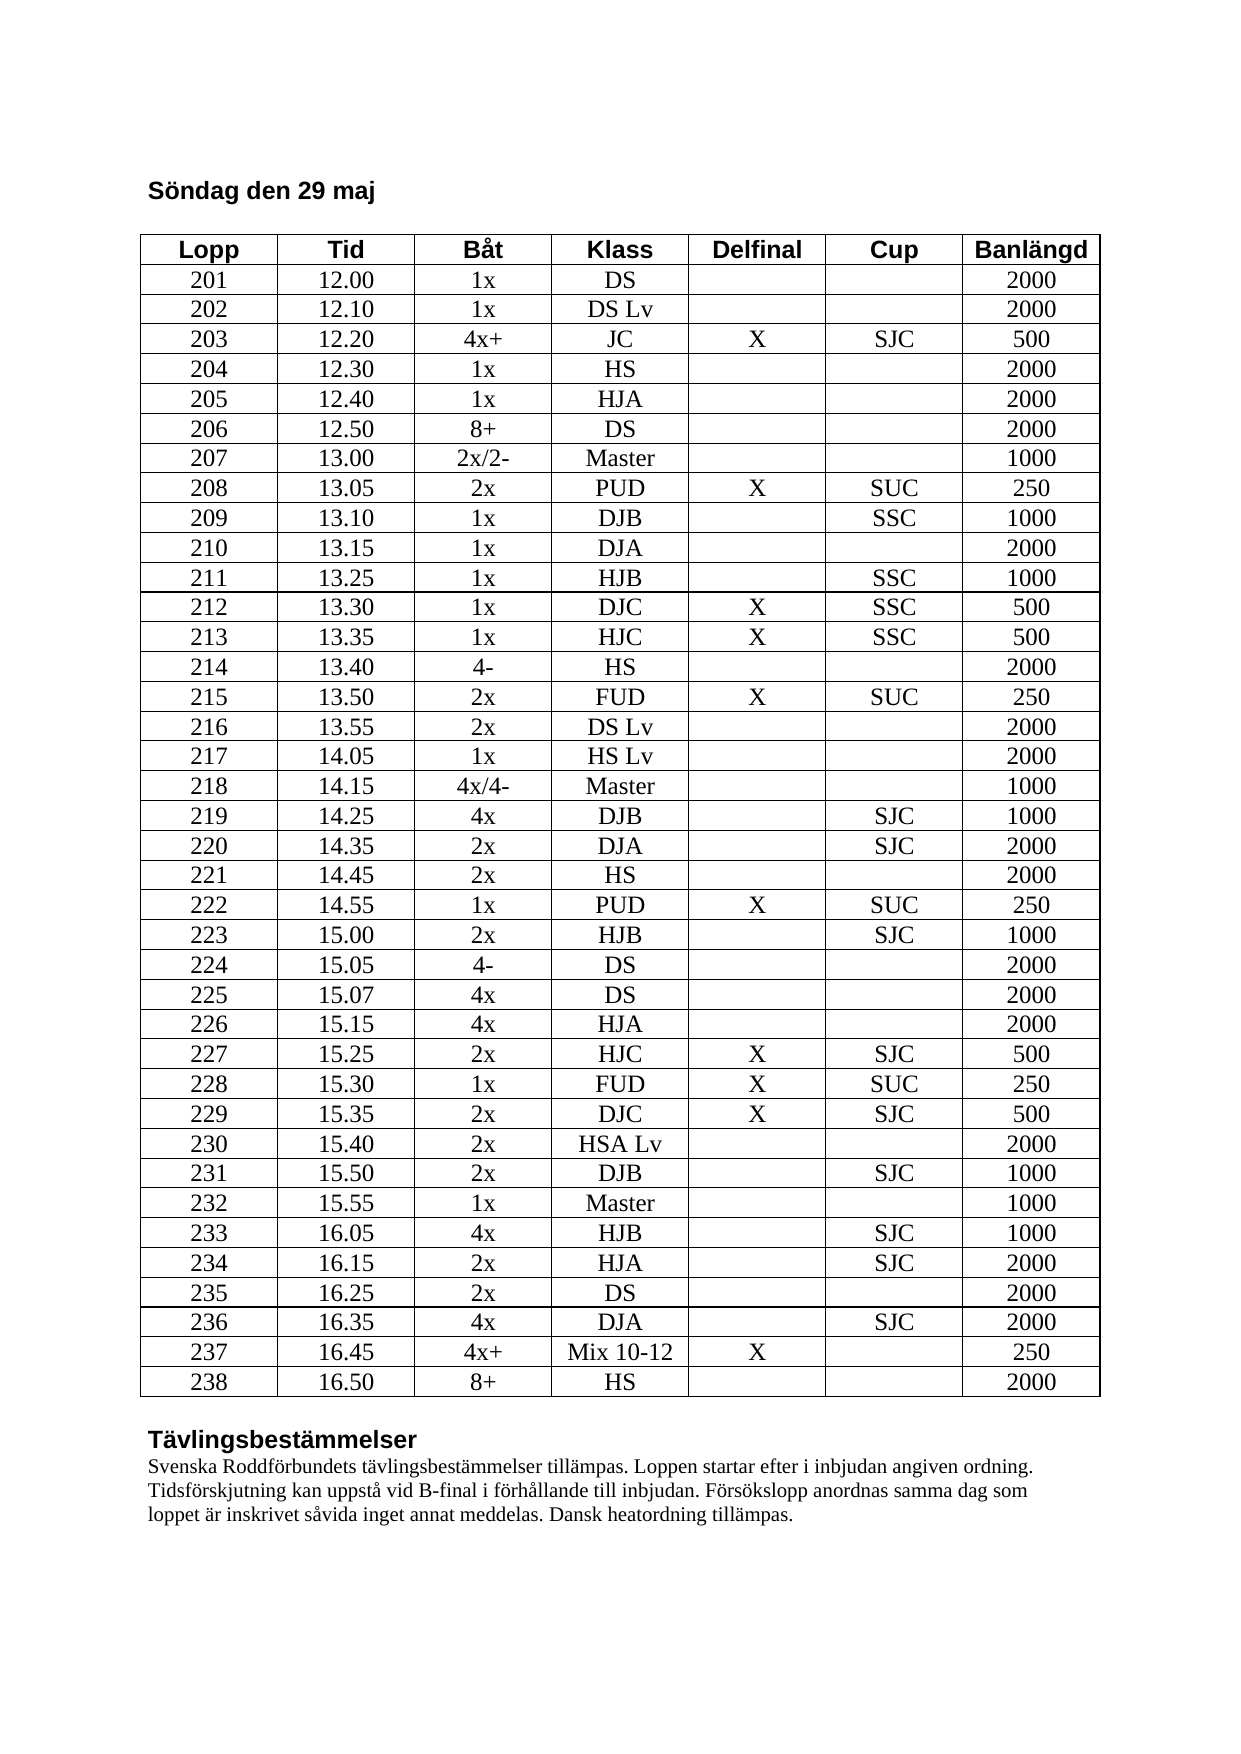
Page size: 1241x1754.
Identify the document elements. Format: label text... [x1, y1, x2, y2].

table_cell [689, 384, 825, 413]
table_cell X [689, 593, 825, 621]
table_cell 4x+ [415, 1337, 551, 1366]
table_cell [826, 444, 962, 472]
table_cell 15.07 [278, 980, 414, 1008]
table_cell HJB [552, 563, 688, 591]
table_cell 13.50 [278, 682, 414, 711]
table_cell [689, 980, 825, 1008]
table_cell 1x [415, 593, 551, 621]
table_cell [689, 920, 825, 949]
table_cell 1000 [963, 1188, 1099, 1217]
table_cell [689, 1159, 825, 1187]
table_cell 2x [415, 1039, 551, 1068]
table_cell 1x [415, 533, 551, 562]
table_cell 208 [141, 473, 277, 502]
table_cell 14.45 [278, 861, 414, 889]
table_cell 14.25 [278, 801, 414, 830]
table_cell 1000 [963, 771, 1099, 800]
table_cell [689, 503, 825, 532]
table_cell HS Lv [552, 741, 688, 770]
table_cell 15.05 [278, 950, 414, 979]
table_cell 213 [141, 622, 277, 651]
table_cell 500 [963, 1099, 1099, 1128]
table_cell [826, 1188, 962, 1217]
table_cell [826, 652, 962, 681]
table_header Båt [415, 235, 551, 264]
table_cell 2000 [963, 1367, 1099, 1396]
table_cell SSC [826, 622, 962, 651]
table_cell 1x [415, 295, 551, 323]
table_cell DJA [552, 533, 688, 562]
table_cell FUD [552, 1069, 688, 1098]
table_cell 2x [415, 1159, 551, 1187]
table_cell [826, 533, 962, 562]
table_cell 500 [963, 593, 1099, 621]
table_cell [689, 1248, 825, 1277]
table_cell 16.35 [278, 1308, 414, 1336]
table_cell [689, 712, 825, 740]
table_cell X [689, 1039, 825, 1068]
table_cell SUC [826, 890, 962, 919]
table_cell 15.25 [278, 1039, 414, 1068]
table_cell [826, 265, 962, 293]
table_cell 238 [141, 1367, 277, 1396]
table_cell SJC [826, 1248, 962, 1277]
table_cell [826, 1367, 962, 1396]
table_cell 227 [141, 1039, 277, 1068]
table_cell 226 [141, 1010, 277, 1038]
table_cell SJC [826, 1039, 962, 1068]
table_cell [826, 295, 962, 323]
table_cell 14.05 [278, 741, 414, 770]
table_cell 222 [141, 890, 277, 919]
table_cell [826, 950, 962, 979]
table_cell 2000 [963, 831, 1099, 859]
table_cell 4x [415, 1308, 551, 1336]
table_cell 4- [415, 950, 551, 979]
table_cell 221 [141, 861, 277, 889]
table_cell 1x [415, 384, 551, 413]
table_cell Master [552, 1188, 688, 1217]
table_cell [689, 354, 825, 383]
table_header Cup [826, 235, 962, 264]
table_cell SUC [826, 1069, 962, 1098]
table_cell 1x [415, 741, 551, 770]
table_cell 12.00 [278, 265, 414, 293]
table_cell 224 [141, 950, 277, 979]
table_cell 2x [415, 473, 551, 502]
table_cell DJA [552, 1308, 688, 1336]
table_cell 15.50 [278, 1159, 414, 1187]
table_cell 15.30 [278, 1069, 414, 1098]
table_cell SJC [826, 1099, 962, 1128]
table_cell HJA [552, 1010, 688, 1038]
table_cell 1000 [963, 920, 1099, 949]
table_header Lopp [141, 235, 277, 264]
table_cell 13.30 [278, 593, 414, 621]
table_cell [689, 414, 825, 442]
table_cell 1000 [963, 503, 1099, 532]
table_cell 2x [415, 861, 551, 889]
table_cell 2x [415, 920, 551, 949]
table_cell 13.10 [278, 503, 414, 532]
table_cell 228 [141, 1069, 277, 1098]
table_cell 1x [415, 1188, 551, 1217]
table_cell 2000 [963, 950, 1099, 979]
table_cell 13.05 [278, 473, 414, 502]
table_cell 13.40 [278, 652, 414, 681]
table_cell Master [552, 444, 688, 472]
table_cell 4x+ [415, 324, 551, 353]
table_cell 2x [415, 1129, 551, 1157]
table_cell 2000 [963, 1308, 1099, 1336]
table_cell 14.15 [278, 771, 414, 800]
table_cell 500 [963, 1039, 1099, 1068]
table_cell [689, 563, 825, 591]
table_cell SJC [826, 1308, 962, 1336]
table_cell 12.20 [278, 324, 414, 353]
table_cell 15.40 [278, 1129, 414, 1157]
table_cell 250 [963, 473, 1099, 502]
table_cell 203 [141, 324, 277, 353]
table_cell [826, 414, 962, 442]
table_cell 223 [141, 920, 277, 949]
table_cell [689, 1129, 825, 1157]
table_cell [689, 533, 825, 562]
table_cell DJC [552, 1099, 688, 1128]
table_cell 219 [141, 801, 277, 830]
table_cell 234 [141, 1248, 277, 1277]
table_cell SJC [826, 920, 962, 949]
table_cell 214 [141, 652, 277, 681]
table_cell SJC [826, 324, 962, 353]
table_cell 4x/4- [415, 771, 551, 800]
table_cell 1x [415, 890, 551, 919]
table_cell 2x [415, 1099, 551, 1128]
table_cell HJB [552, 920, 688, 949]
table_cell [689, 1218, 825, 1247]
table_cell 206 [141, 414, 277, 442]
table_cell [689, 861, 825, 889]
table_cell HJA [552, 384, 688, 413]
table_cell 4x [415, 1218, 551, 1247]
table_cell 4x [415, 980, 551, 1008]
table_cell 15.00 [278, 920, 414, 949]
table_cell 12.40 [278, 384, 414, 413]
table_cell [689, 1188, 825, 1217]
table_cell [826, 1010, 962, 1038]
table_cell SUC [826, 682, 962, 711]
table_cell 235 [141, 1278, 277, 1306]
table_cell [689, 295, 825, 323]
table_cell 1000 [963, 801, 1099, 830]
table_cell 231 [141, 1159, 277, 1187]
table_cell 232 [141, 1188, 277, 1217]
table_cell 1x [415, 1069, 551, 1098]
table_cell PUD [552, 473, 688, 502]
table_cell 250 [963, 1337, 1099, 1366]
table_header Klass [552, 235, 688, 264]
table_cell [826, 384, 962, 413]
table_cell 2000 [963, 265, 1099, 293]
table_cell DS [552, 980, 688, 1008]
table_cell 211 [141, 563, 277, 591]
table_cell X [689, 622, 825, 651]
table_cell 16.45 [278, 1337, 414, 1366]
table_cell 2000 [963, 533, 1099, 562]
table_cell 4- [415, 652, 551, 681]
table_cell HS [552, 861, 688, 889]
table_cell HJC [552, 1039, 688, 1068]
table_cell [826, 1278, 962, 1306]
table_cell Master [552, 771, 688, 800]
table_cell 12.10 [278, 295, 414, 323]
table_cell X [689, 890, 825, 919]
table_cell SUC [826, 473, 962, 502]
text Söndag den 29 maj [148, 176, 1093, 205]
table_cell 2x/2- [415, 444, 551, 472]
table_cell 500 [963, 622, 1099, 651]
table_cell HS [552, 652, 688, 681]
table_cell 4x [415, 801, 551, 830]
table_header Tid [278, 235, 414, 264]
table_cell DS Lv [552, 295, 688, 323]
table_cell 207 [141, 444, 277, 472]
table_cell 13.00 [278, 444, 414, 472]
table_cell SJC [826, 831, 962, 859]
table_cell DS [552, 1278, 688, 1306]
table_cell 2000 [963, 1248, 1099, 1277]
table_cell 8+ [415, 1367, 551, 1396]
table_cell PUD [552, 890, 688, 919]
table_header Delfinal [689, 235, 825, 264]
table_cell 1x [415, 354, 551, 383]
table_cell X [689, 1069, 825, 1098]
table_cell 237 [141, 1337, 277, 1366]
table_cell 250 [963, 1069, 1099, 1098]
table_cell SSC [826, 593, 962, 621]
table_cell 1000 [963, 444, 1099, 472]
table_cell HJA [552, 1248, 688, 1277]
table_cell X [689, 682, 825, 711]
table_cell [689, 1367, 825, 1396]
table_cell [826, 1129, 962, 1157]
table_cell 202 [141, 295, 277, 323]
table_header Banlängd [963, 235, 1099, 264]
table_cell 2000 [963, 295, 1099, 323]
table_cell 16.50 [278, 1367, 414, 1396]
table_cell 2000 [963, 1278, 1099, 1306]
table_cell 217 [141, 741, 277, 770]
table_cell 209 [141, 503, 277, 532]
table_cell 1x [415, 563, 551, 591]
table_cell 15.55 [278, 1188, 414, 1217]
table_cell 1000 [963, 1218, 1099, 1247]
table_cell [689, 265, 825, 293]
table_cell 229 [141, 1099, 277, 1128]
table_cell 2000 [963, 384, 1099, 413]
table_cell [826, 1337, 962, 1366]
table_cell HJB [552, 1218, 688, 1247]
table_cell 204 [141, 354, 277, 383]
table_cell 15.35 [278, 1099, 414, 1128]
table_cell X [689, 1099, 825, 1128]
table_cell [689, 444, 825, 472]
table_cell X [689, 473, 825, 502]
table_cell 4x [415, 1010, 551, 1038]
table_cell 210 [141, 533, 277, 562]
table_cell SJC [826, 801, 962, 830]
table_cell 12.50 [278, 414, 414, 442]
table_cell 1x [415, 622, 551, 651]
table_cell 2000 [963, 354, 1099, 383]
table_cell JC [552, 324, 688, 353]
table_cell 1x [415, 503, 551, 532]
table_cell 14.55 [278, 890, 414, 919]
table_cell 2000 [963, 861, 1099, 889]
table_cell 233 [141, 1218, 277, 1247]
table_cell 500 [963, 324, 1099, 353]
table_cell 2x [415, 831, 551, 859]
table_cell DS [552, 950, 688, 979]
table_cell DJB [552, 1159, 688, 1187]
table_cell 250 [963, 682, 1099, 711]
table_cell 220 [141, 831, 277, 859]
table_cell [689, 801, 825, 830]
table_cell 2000 [963, 652, 1099, 681]
table_cell 205 [141, 384, 277, 413]
table_cell DS Lv [552, 712, 688, 740]
table_cell 13.15 [278, 533, 414, 562]
table_cell 225 [141, 980, 277, 1008]
table_cell 2000 [963, 414, 1099, 442]
table_cell [689, 1010, 825, 1038]
table_cell 2x [415, 712, 551, 740]
table_cell SJC [826, 1218, 962, 1247]
table_cell Mix 10-12 [552, 1337, 688, 1366]
table_cell 212 [141, 593, 277, 621]
table_cell [689, 1278, 825, 1306]
table_cell HJC [552, 622, 688, 651]
table_cell X [689, 324, 825, 353]
table_cell 201 [141, 265, 277, 293]
table_header Svenska Roddförbundets tävlingsbestämmelser tillämpas. Loppen startar efter i inbjudan angiven ordning. Tidsförskjutning kan uppstå vid B-final i förhållande till inbjudan. Försökslopp anordnas samma dag som loppet är inskrivet såvida inget annat meddelas. Dansk heatordning tillämpas. [136, 1454, 1096, 1526]
table_cell DJA [552, 831, 688, 859]
table_cell 13.25 [278, 563, 414, 591]
table_cell HSA Lv [552, 1129, 688, 1157]
table_cell 218 [141, 771, 277, 800]
table_cell DJB [552, 801, 688, 830]
table_cell DJB [552, 503, 688, 532]
table_cell 2x [415, 1278, 551, 1306]
table_cell 8+ [415, 414, 551, 442]
table_cell 2000 [963, 712, 1099, 740]
table_cell [826, 980, 962, 1008]
table_cell 13.55 [278, 712, 414, 740]
table_cell 236 [141, 1308, 277, 1336]
table_cell [689, 652, 825, 681]
table_cell 2x [415, 1248, 551, 1277]
table_cell [689, 950, 825, 979]
table_cell 15.15 [278, 1010, 414, 1038]
table_cell 14.35 [278, 831, 414, 859]
table_cell 230 [141, 1129, 277, 1157]
table_cell 13.35 [278, 622, 414, 651]
table_cell 12.30 [278, 354, 414, 383]
table_cell DS [552, 265, 688, 293]
table_cell DJC [552, 593, 688, 621]
table_cell SSC [826, 563, 962, 591]
table_cell 1000 [963, 563, 1099, 591]
table_cell [826, 861, 962, 889]
table_cell SSC [826, 503, 962, 532]
table_cell 216 [141, 712, 277, 740]
table_cell DS [552, 414, 688, 442]
table_cell [689, 1308, 825, 1336]
table_cell SJC [826, 1159, 962, 1187]
table_cell X [689, 1337, 825, 1366]
table_cell 1000 [963, 1159, 1099, 1187]
table_cell 215 [141, 682, 277, 711]
table_cell [826, 712, 962, 740]
table_cell [826, 771, 962, 800]
table_cell 16.25 [278, 1278, 414, 1306]
table_cell [689, 831, 825, 859]
table_cell [826, 354, 962, 383]
table_cell 16.05 [278, 1218, 414, 1247]
table_cell [689, 771, 825, 800]
table_cell [689, 741, 825, 770]
table_cell 2x [415, 682, 551, 711]
table_cell HS [552, 1367, 688, 1396]
table_cell FUD [552, 682, 688, 711]
table_cell 16.15 [278, 1248, 414, 1277]
table_cell 1x [415, 265, 551, 293]
table_cell HS [552, 354, 688, 383]
table_cell 2000 [963, 741, 1099, 770]
text Tävlingsbestämmelser [148, 1426, 1093, 1454]
table_cell 2000 [963, 1010, 1099, 1038]
table_cell [826, 741, 962, 770]
table_cell 2000 [963, 1129, 1099, 1157]
table_cell 250 [963, 890, 1099, 919]
table_cell 2000 [963, 980, 1099, 1008]
